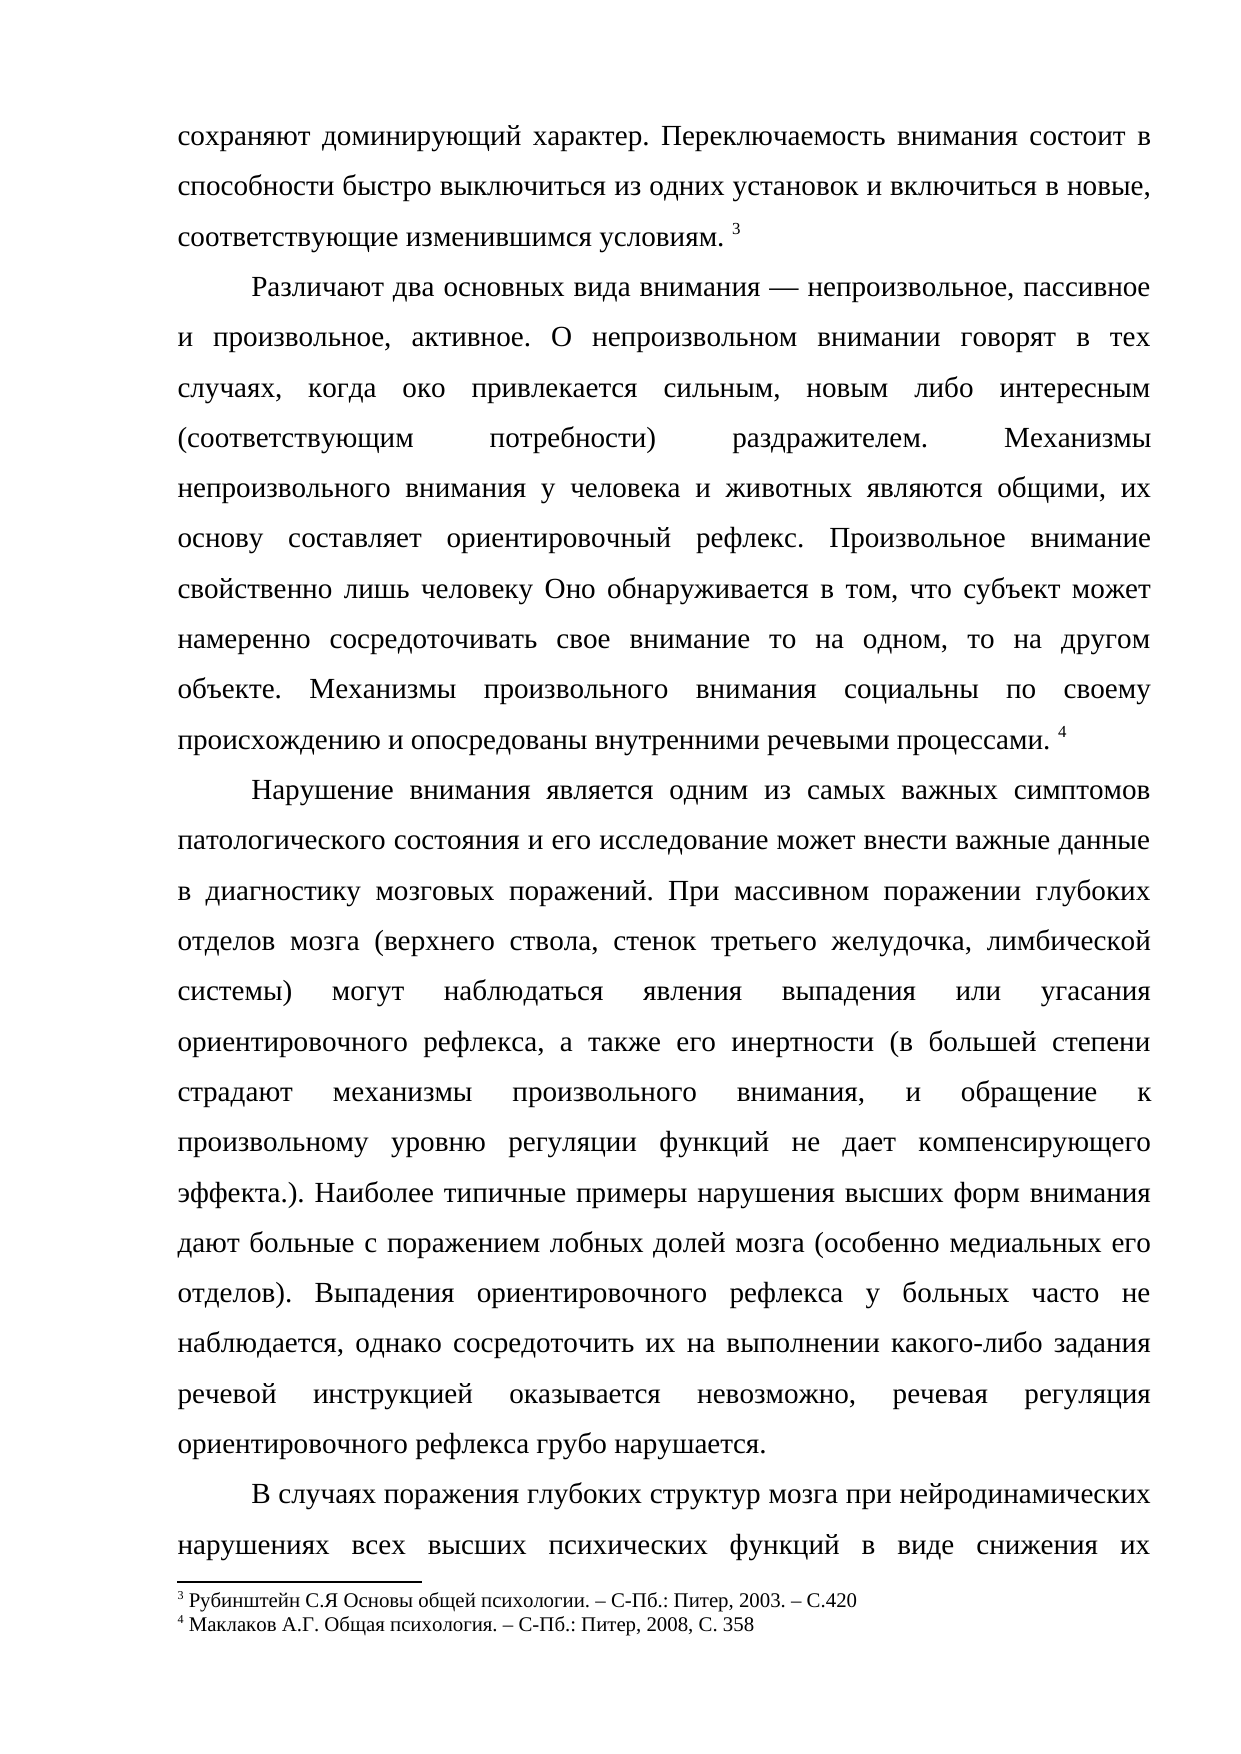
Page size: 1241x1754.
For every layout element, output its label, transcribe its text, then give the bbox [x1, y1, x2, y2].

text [177, 118, 1152, 252]
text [177, 1477, 1152, 1560]
text Нарушение внимания является одним из самых важных симптомов патологического состояния и его исследование может внести важные данные в диагностику мозговых поражений. При массивном поражении глубоких отделов мозга (верхнего ствола, стенок третьего желудочка, лимбической системы) могут наблюдаться явления выпадения или угасания ориентировочного рефлекса, а также его инертности (в большей степени страдают механизмы произвольного внимания, и обращение к произвольному уровню регуляции функций не дает компенсирующего эффекта.). Наиболее типичные примеры нарушения высших форм внимания дают больные с поражением лобных долей мозга (особенно медиальных его отделов). Выпадения ориентировочного рефлекса у больных часто не наблюдается, однако сосредоточить их на выполнении какого-либо задания речевой инструкцией оказывается невозможно, речевая регуляция ориентировочного рефлекса грубо нарушается. [177, 772, 1152, 1460]
text Различают два основных вида внимания — непроизвольное, пассивное и произвольное, активное. О непроизвольном внимании говорят в тех случаях, когда око привлекается сильным, новым либо интересным (соответствующим потребности) раздражителем. Механизмы непроизвольного внимания у человека и животных являются общими, их основу составляет ориентировочный рефлекс. Произвольное внимание свойственно лишь человеку Оно обнаруживается в том, что субъект может намеренно сосредоточивать свое внимание то на одном, то на другом объекте. Механизмы произвольного внимания социальны по своему происхождению и опосредованы внутренними речевыми процессами. [177, 269, 1152, 755]
